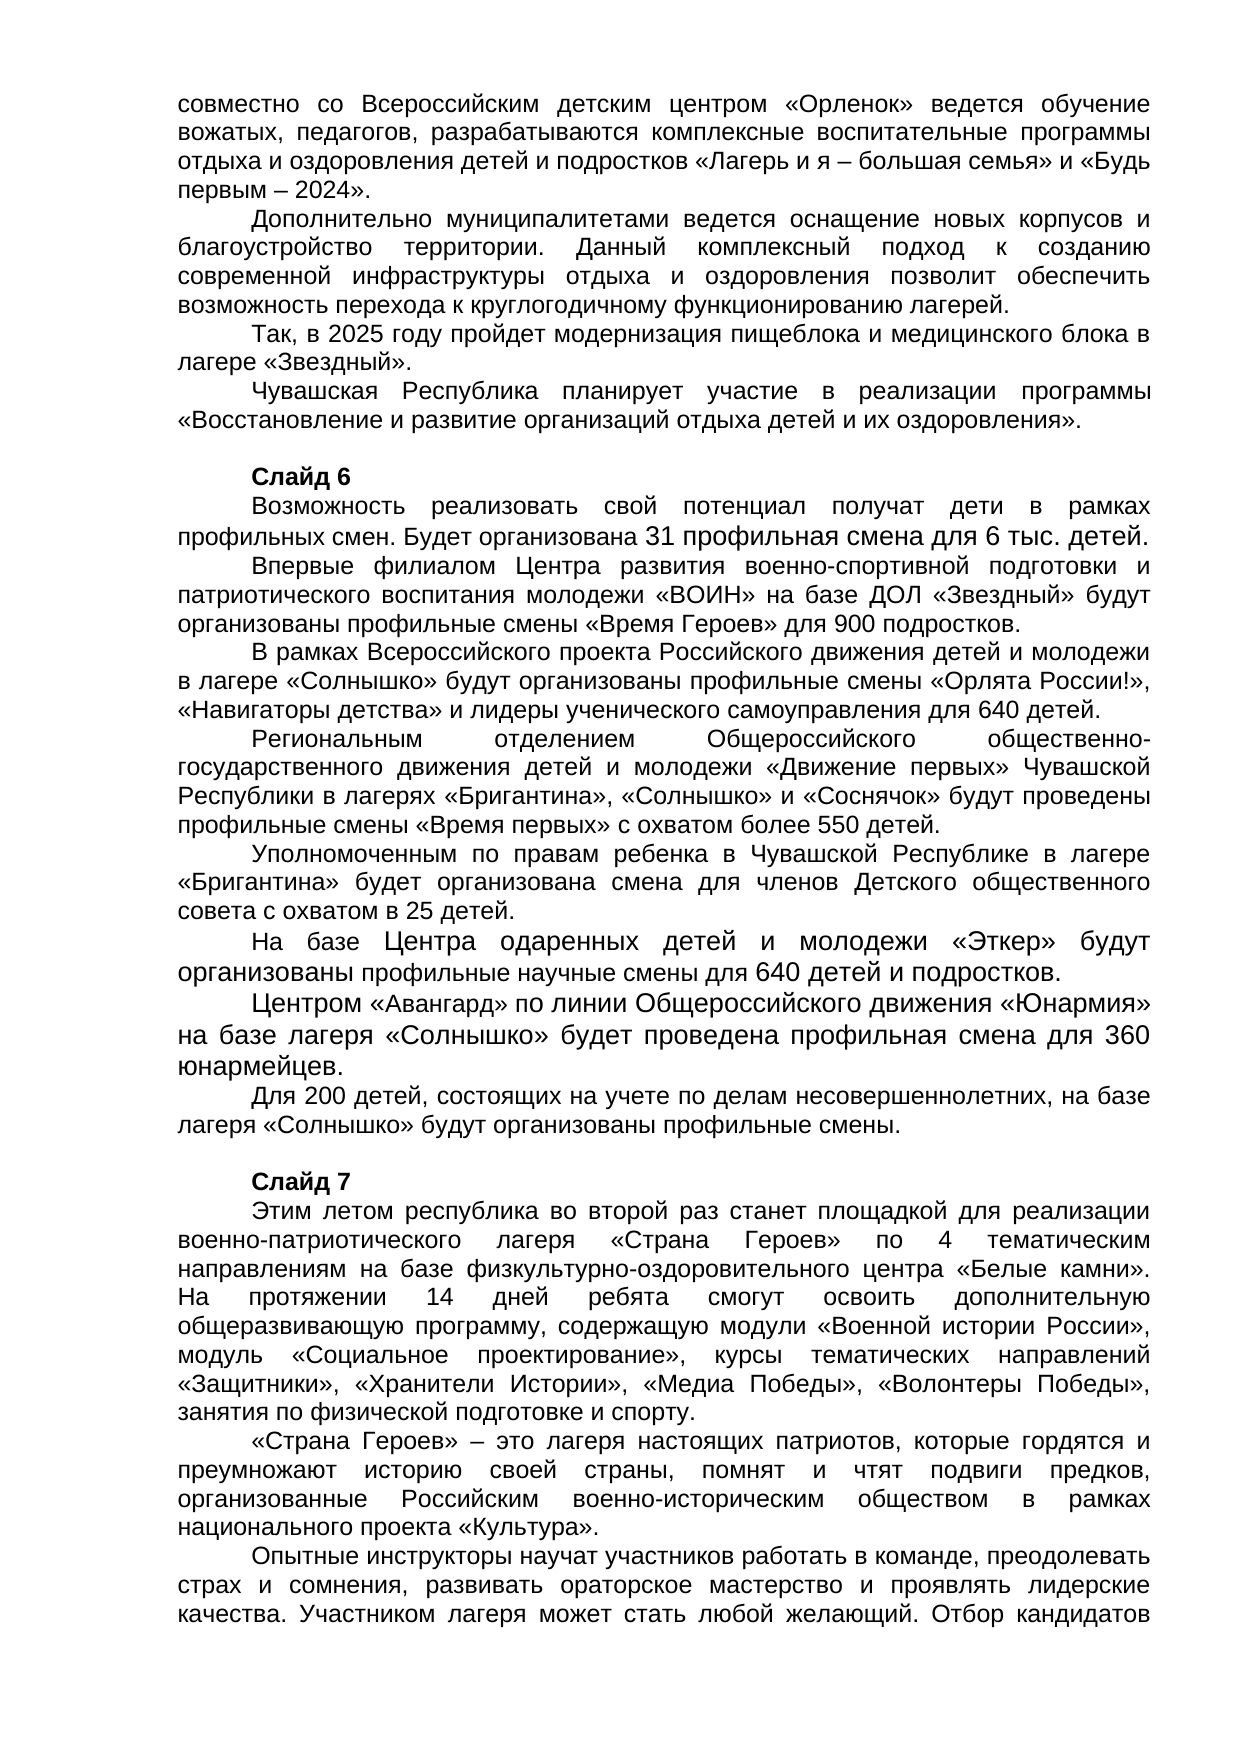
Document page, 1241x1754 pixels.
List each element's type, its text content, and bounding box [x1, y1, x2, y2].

text Чувашская Республика планирует участие в реализации программы «Восстановление и развитие организаций отдыха детей и их оздоровления». [177, 376, 1152, 434]
text На базе Центра одаренных детей и молодежи «Эткер» будут организованы профильные научные смены для 640 детей и подростков. [177, 925, 1152, 987]
text Этим летом республика во второй раз станет площадкой для реализации военно-патриотического лагеря «Страна Героев» по 4 тематическим направлениям на базе физкультурно-оздоровительного центра «Белые камни». На протяжении 14 дней ребята смогут освоить дополнительную общеразвивающую программу, содержащую модули «Военной истории России», модуль «Социальное проектирование», курсы тематических направлений «Защитники», «Хранители Истории», «Медиа Победы», «Волонтеры Победы», занятия по физической подготовке и спорту. [177, 1196, 1152, 1426]
text Для 200 детей, состоящих на учете по делам несовершеннолетних, на базе лагеря «Солнышко» будут организованы профильные смены. [177, 1081, 1152, 1139]
text «Страна Героев» – это лагеря настоящих патриотов, которые гордятся и преумножают историю своей страны, помнят и чтят подвиги предков, организованные Российским военно-историческим обществом в рамках национального проекта «Культура». [177, 1426, 1152, 1541]
text Так, в 2025 году пройдет модернизация пищеблока и медицинского блока в лагере «Звездный». [177, 319, 1152, 376]
text Слайд 6 [177, 462, 1152, 491]
text Возможность реализовать свой потенциал получат дети в рамках профильных смен. Будет организована 31 профильная смена для 6 тыс. детей. [177, 491, 1152, 551]
text Слайд 7 [177, 1167, 1152, 1196]
text Уполномоченным по правам ребенка в Чувашской Республике в лагере «Бригантина» будет организована смена для членов Детского общественного совета с охватом в 25 детей. [177, 839, 1152, 925]
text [177, 89, 1152, 204]
text В рамках Всероссийского проекта Российского движения детей и молодежи в лагере «Солнышко» будут организованы профильные смены «Орлята России!», «Навигаторы детства» и лидеры ученического самоуправления для 640 детей. [177, 637, 1152, 724]
text Региональным отделением Общероссийского общественно-государственного движения детей и молодежи «Движение первых» Чувашской Республики в лагерях «Бригантина», «Солнышко» и «Соснячок» будут проведены профильные смены «Время первых» с охватом более 550 детей. [177, 724, 1152, 839]
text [177, 1541, 1152, 1627]
text Дополнительно муниципалитетами ведется оснащение новых корпусов и благоустройство территории. Данный комплексный подход к созданию современной инфраструктуры отдыха и оздоровления позволит обеспечить возможность перехода к круглогодичному функционированию лагерей. [177, 204, 1152, 319]
text Центром «Авангард» по линии Общероссийского движения «Юнармия» на базе лагеря «Солнышко» будет проведена профильная смена для 360 юнармейцев. [177, 987, 1152, 1081]
text Впервые филиалом Центра развития военно-спортивной подготовки и патриотического воспитания молодежи «ВОИН» на базе ДОЛ «Звездный» будут организованы профильные смены «Время Героев» для 900 подростков. [177, 551, 1152, 637]
